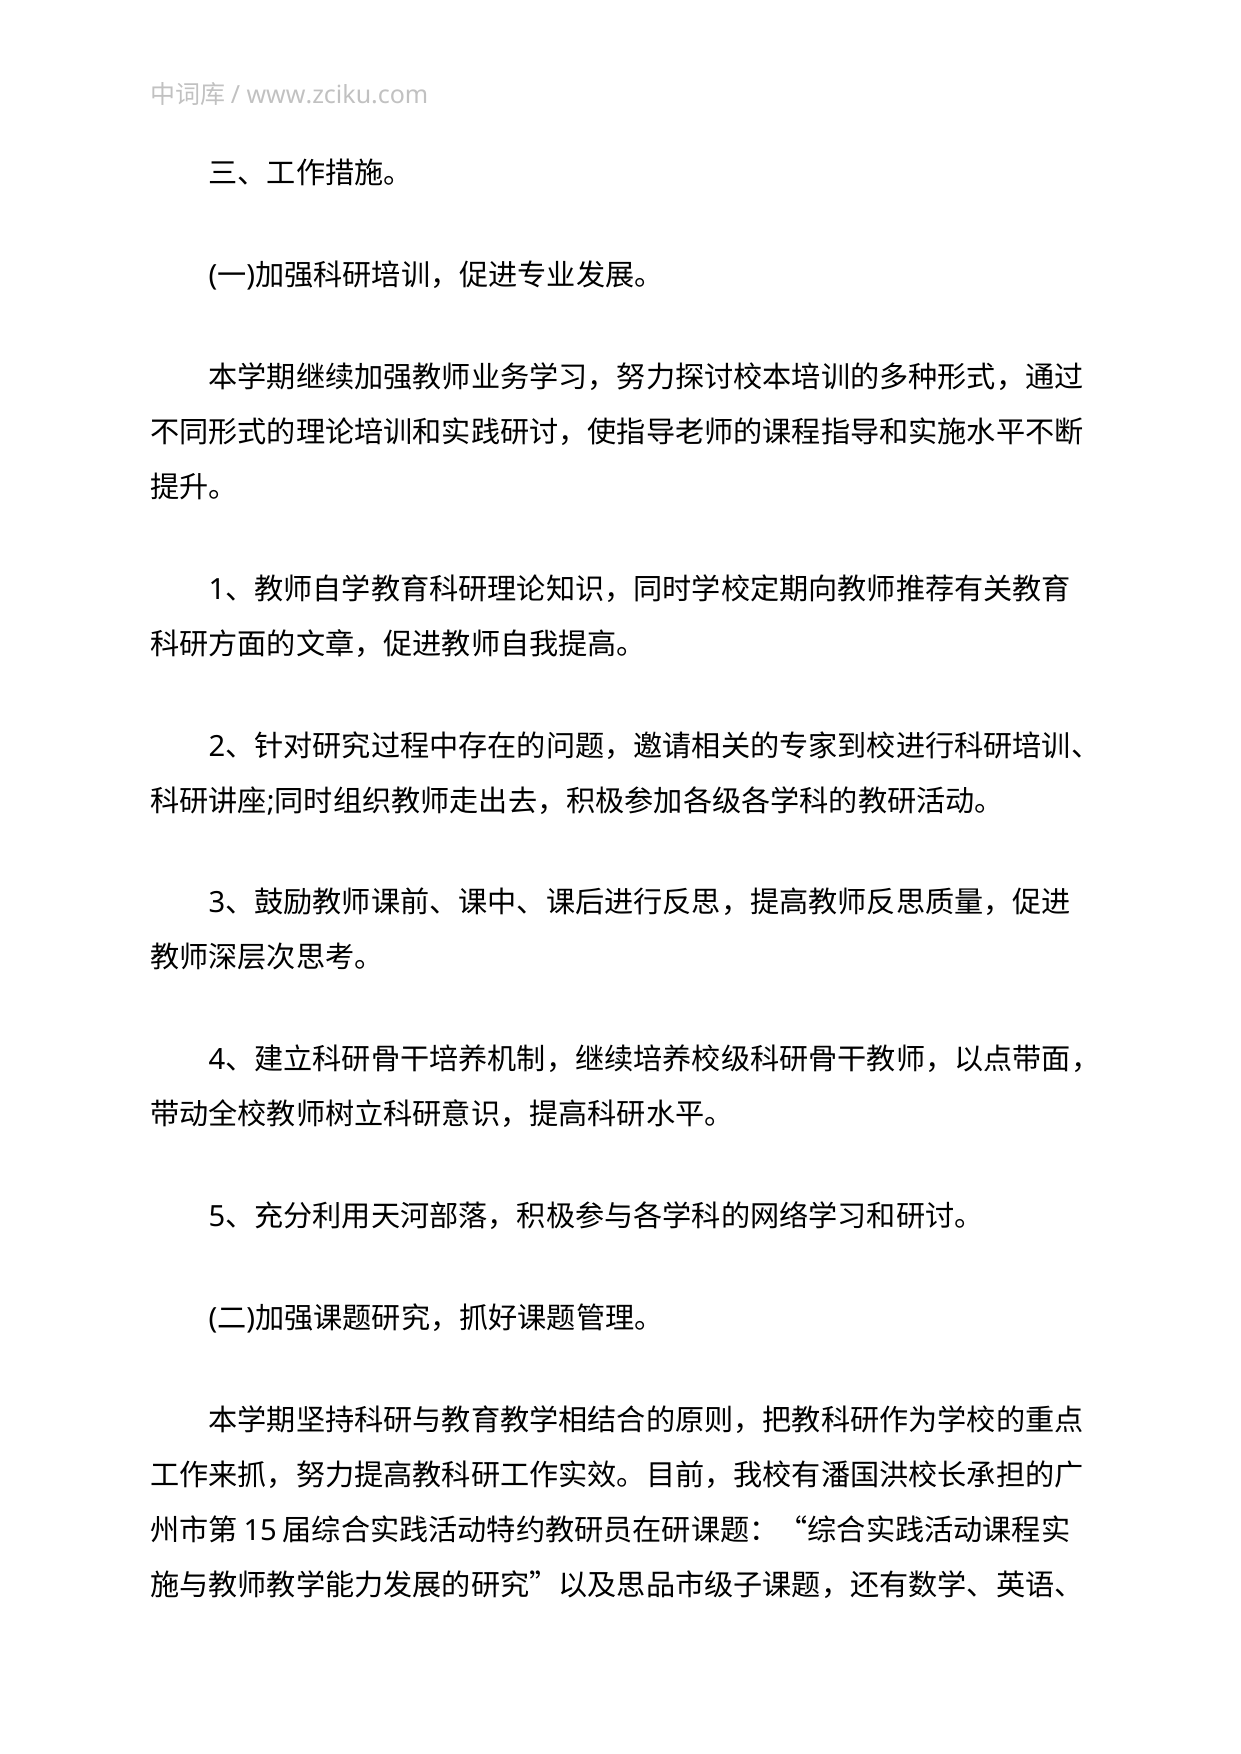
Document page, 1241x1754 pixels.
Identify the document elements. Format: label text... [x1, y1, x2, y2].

text 三、工作措施。 [150, 150, 1090, 192]
text 3、鼓励教师课前、课中、课后进行反思，提高教师反思质量，促进教师深层次思考。 [150, 879, 1090, 976]
text 本学期继续加强教师业务学习，努力探讨校本培训的多种形式，通过不同形式的理论培训和实践研讨，使指导老师的课程指导和实施水平不断提升。 [150, 354, 1090, 506]
text 2、针对研究过程中存在的问题，邀请相关的专家到校进行科研培训、科研讲座;同时组织教师走出去，积极参加各级各学科的教研活动。 [150, 722, 1090, 819]
text 1、教师自学教育科研理论知识，同时学校定期向教师推荐有关教育科研方面的文章，促进教师自我提高。 [150, 565, 1090, 663]
text (一)加强科研培训，促进专业发展。 [150, 252, 1090, 294]
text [150, 1397, 1090, 1604]
text 5、充分利用天河部落，积极参与各学科的网络学习和研讨。 [150, 1193, 1090, 1235]
text 4、建立科研骨干培养机制，继续培养校级科研骨干教师，以点带面，带动全校教师树立科研意识，提高科研水平。 [150, 1036, 1090, 1133]
text (二)加强课题研究，抓好课题管理。 [150, 1294, 1090, 1337]
